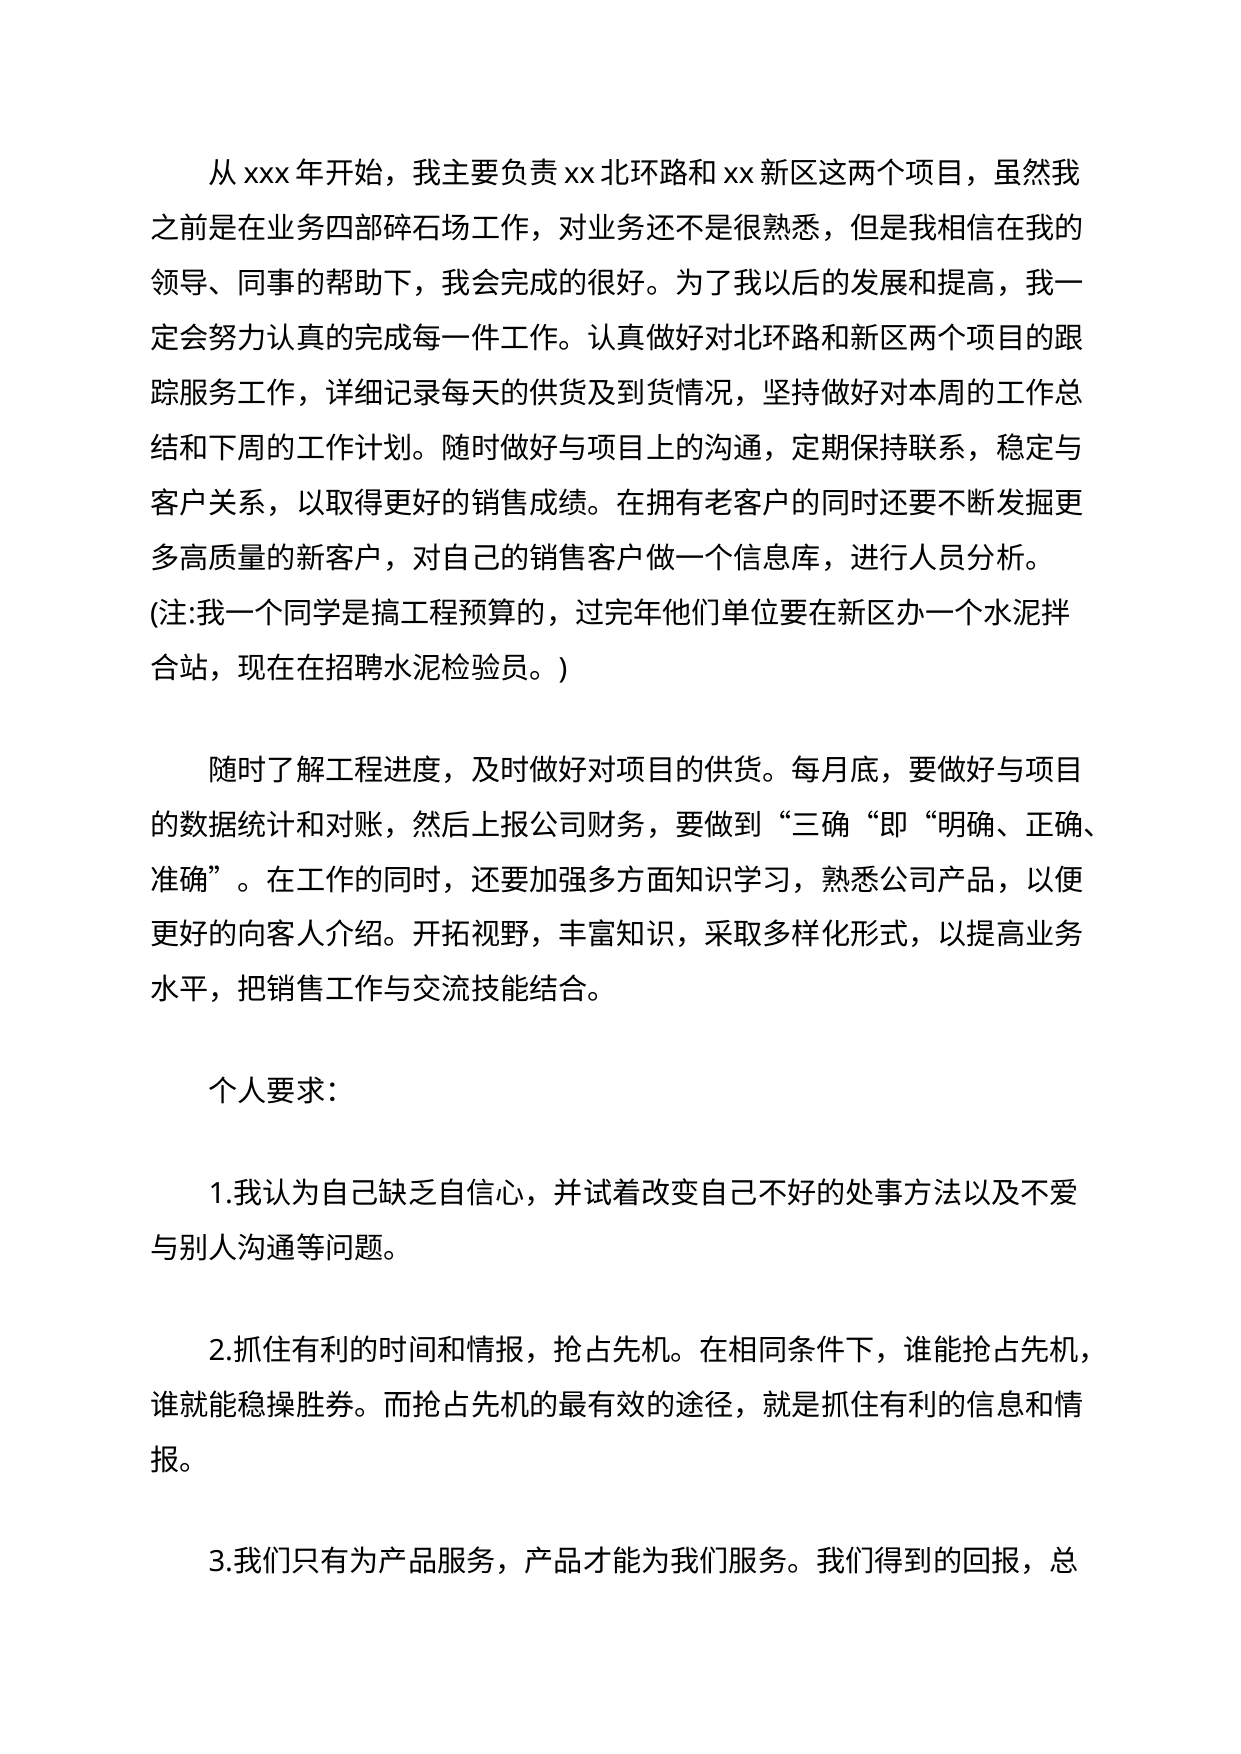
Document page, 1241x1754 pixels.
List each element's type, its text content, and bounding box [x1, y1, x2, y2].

text 1.我认为自己缺乏自信心，并试着改变自己不好的处事方法以及不爱与别人沟通等问题。 [150, 1169, 1090, 1267]
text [150, 1538, 1090, 1580]
text 2.抓住有利的时间和情报，抢占先机。在相同条件下，谁能抢占先机，谁就能稳操胜券。而抢占先机的最有效的途径，就是抓住有利的信息和情报。 [150, 1326, 1090, 1478]
text 随时了解工程进度，及时做好对项目的供货。每月底，要做好与项目的数据统计和对账，然后上报公司财务，要做到“三确“即“明确、正确、准确”。在工作的同时，还要加强多方面知识学习，熟悉公司产品，以便更好的向客人介绍。开拓视野，丰富知识，采取多样化形式，以提高业务水平，把销售工作与交流技能结合。 [150, 746, 1090, 1008]
text 从xxx年开始，我主要负责xx北环路和xx新区这两个项目，虽然我之前是在业务四部碎石场工作，对业务还不是很熟悉，但是我相信在我的领导、同事的帮助下，我会完成的很好。为了我以后的发展和提高，我一定会努力认真的完成每一件工作。认真做好对北环路和新区两个项目的跟踪服务工作，详细记录每天的供货及到货情况，坚持做好对本周的工作总结和下周的工作计划。随时做好与项目上的沟通，定期保持联系，稳定与客户关系，以取得更好的销售成绩。在拥有老客户的同时还要不断发掘更多高质量的新客户，对自己的销售客户做一个信息库，进行人员分析。(注:我一个同学是搞工程预算的，过完年他们单位要在新区办一个水泥拌合站，现在在招聘水泥检验员。) [150, 150, 1090, 687]
text 个人要求： [150, 1068, 1090, 1110]
